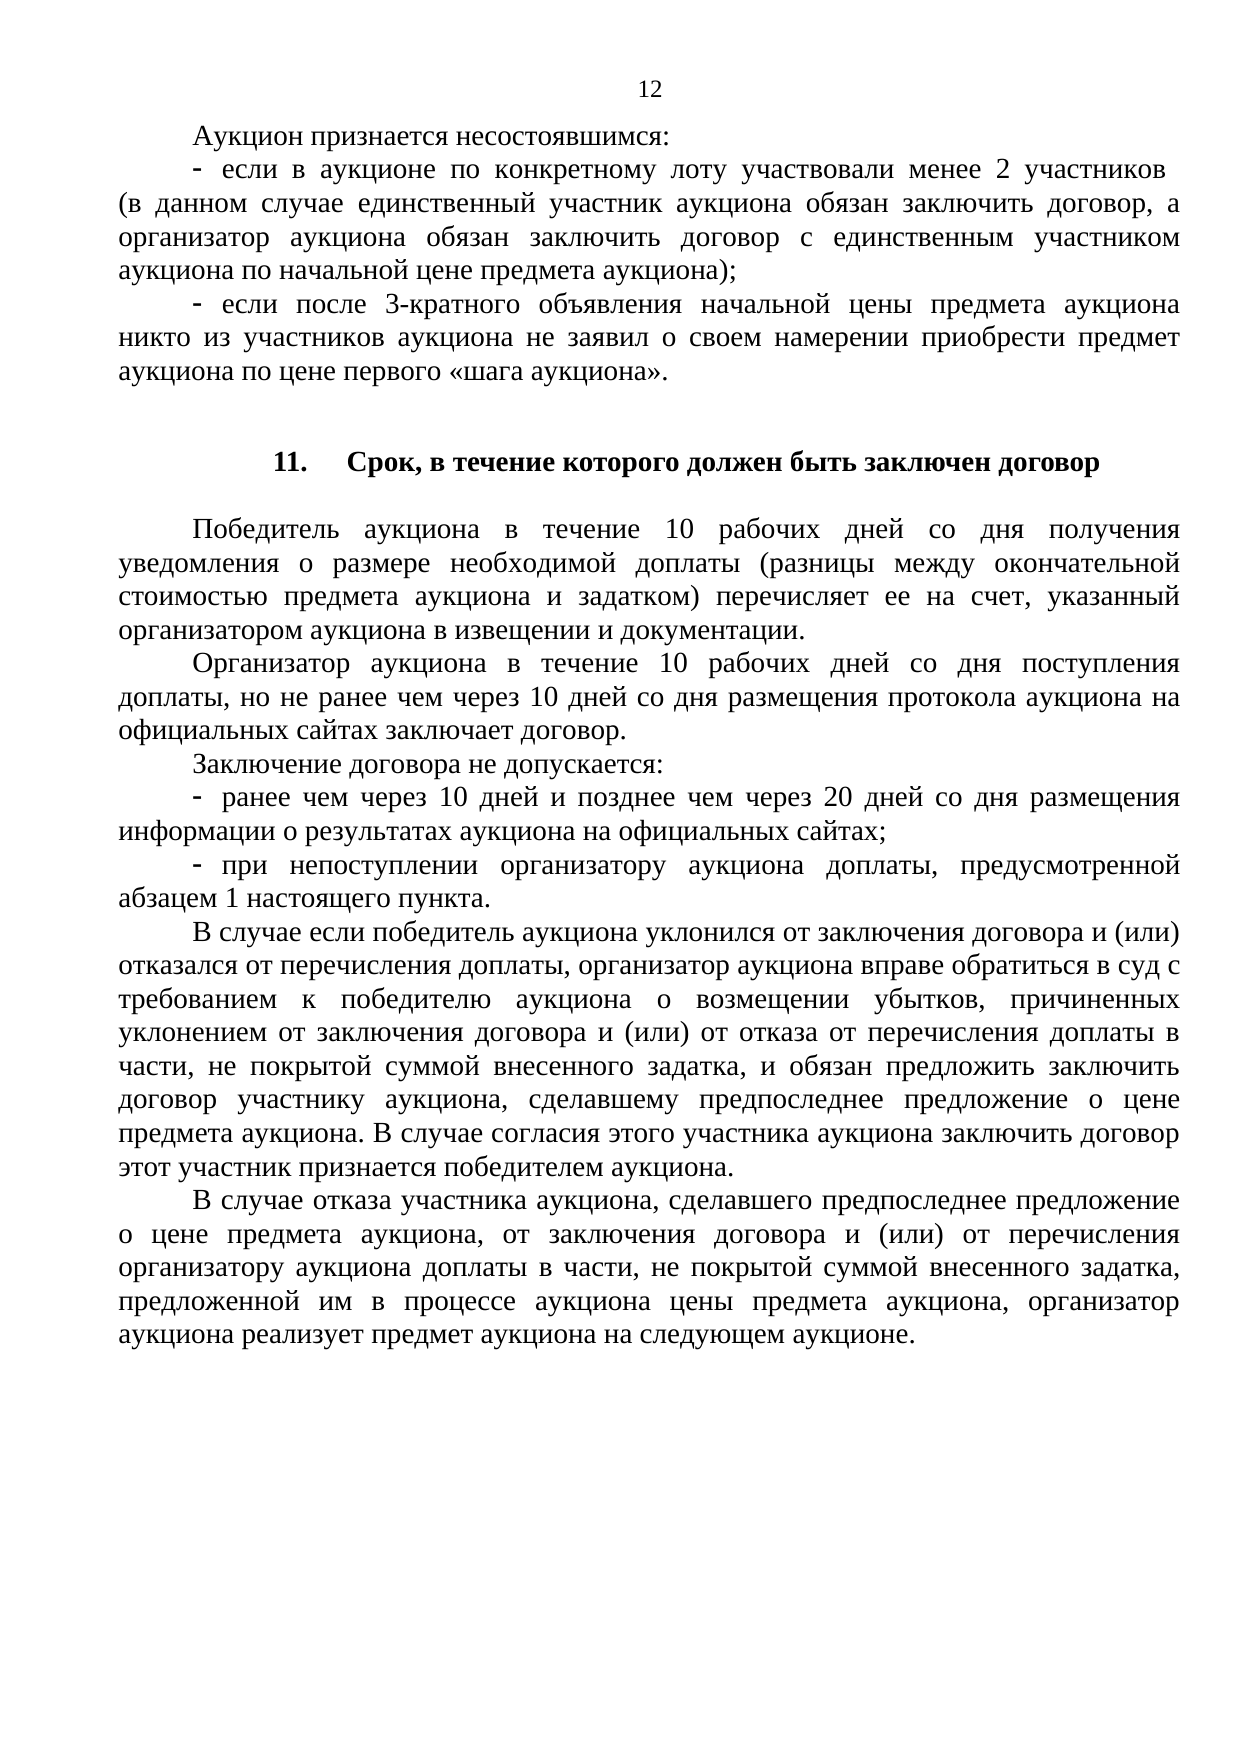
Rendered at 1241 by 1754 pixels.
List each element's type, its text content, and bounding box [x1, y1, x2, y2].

text Аукцион признается несостоявшимся: [118, 118, 1181, 152]
list если в аукционе по конкретному лоту участвовали менее 2 участников (в данном случае единственный участник аукциона обязан заключить договор, а организатор аукциона обязан заключить договор с единственным участником аукциона по начальной цене предмета аукциона); [118, 152, 1181, 286]
text Организатор аукциона в течение 10 рабочих дней со дня поступления доплаты, но не ранее чем через 10 дней со дня размещения протокола аукциона на официальных сайтах заключает договор. [118, 645, 1181, 746]
text Заключение договора не допускается: [118, 746, 1181, 779]
text В случае отказа участника аукциона, сделавшего предпоследнее предложение о цене предмета аукциона, от заключения договора и (или) от перечисления организатору аукциона доплаты в части, не покрытой суммой внесенного задатка, предложенной им в процессе аукциона цены предмета аукциона, организатор аукциона реализует предмет аукциона на следующем аукционе. [118, 1182, 1181, 1350]
text Победитель аукциона в течение 10 рабочих дней со дня получения уведомления о размере необходимой доплаты (разницы между окончательной стоимостью предмета аукциона и задатком) перечисляет ее на счет, указанный организатором аукциона в извещении и документации. [118, 511, 1181, 645]
subtitle Срок, в течение которого должен быть заключен договор [118, 444, 1181, 478]
list ранее чем через 10 дней и позднее чем через 20 дней со дня размещения информации о результатах аукциона на официальных сайтах; [118, 779, 1181, 847]
list если после 3-кратного объявления начальной цены предмета аукциона никто из участников аукциона не заявил о своем намерении приобрести предмет аукциона по цене первого «шага аукциона». [118, 286, 1181, 387]
list при непоступлении организатору аукциона доплаты, предусмотренной абзацем 1 настоящего пункта. [118, 847, 1181, 914]
text В случае если победитель аукциона уклонился от заключения договора и (или) отказался от перечисления доплаты, организатор аукциона вправе обратиться в суд с требованием к победителю аукциона о возмещении убытков, причиненных уклонением от заключения договора и (или) от отказа от перечисления доплаты в части, не покрытой суммой внесенного задатка, и обязан предложить заключить договор участнику аукциона, сделавшему предпоследнее предложение о цене предмета аукциона. В случае согласия этого участника аукциона заключить договор этот участник признается победителем аукциона. [118, 914, 1181, 1182]
